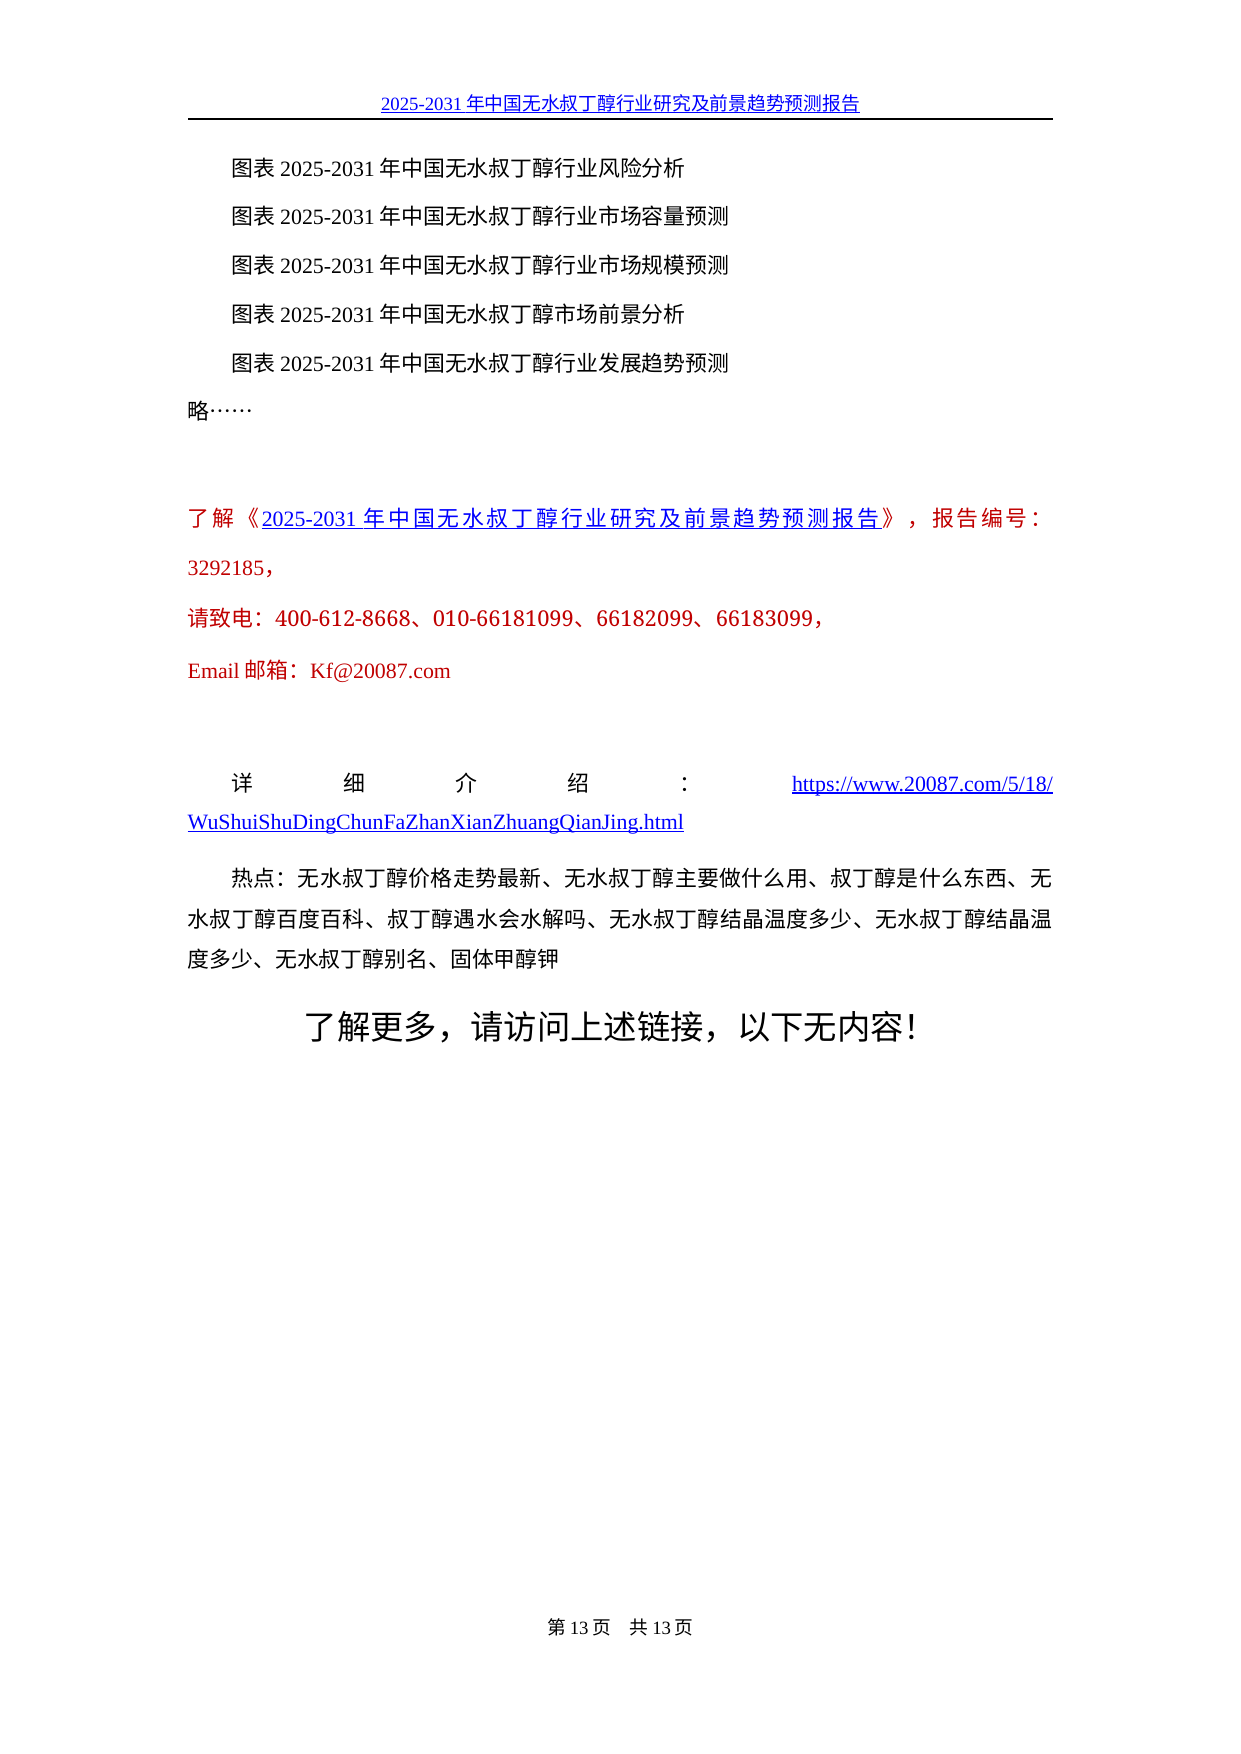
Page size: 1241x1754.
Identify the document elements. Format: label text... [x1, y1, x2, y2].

text 了解《2025-2031年中国无水叔丁醇行业研究及前景趋势预测报告》，报告编号：3292185， [187, 500, 1053, 582]
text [187, 150, 1053, 426]
text 请致电：400-612-8668、010-66181099、66182099、66183099， [187, 601, 1053, 633]
title 了解更多，请访问上述链接，以下无内容！ [187, 992, 1053, 1057]
text 热点：无水叔丁醇价格走势最新、无水叔丁醇主要做什么用、叔丁醇是什么东西、无水叔丁醇百度百科、叔丁醇遇水会水解吗、无水叔丁醇结晶温度多少、无水叔丁醇结晶温度多少、无水叔丁醇别名、固体甲醇钾 [187, 861, 1053, 974]
text 详细介绍：https://www.20087.com/5/18/WuShuiShuDingChunFaZhanXianZhuangQianJing.html [187, 765, 1053, 838]
text Email邮箱：Kf@20087.com [187, 652, 1053, 685]
